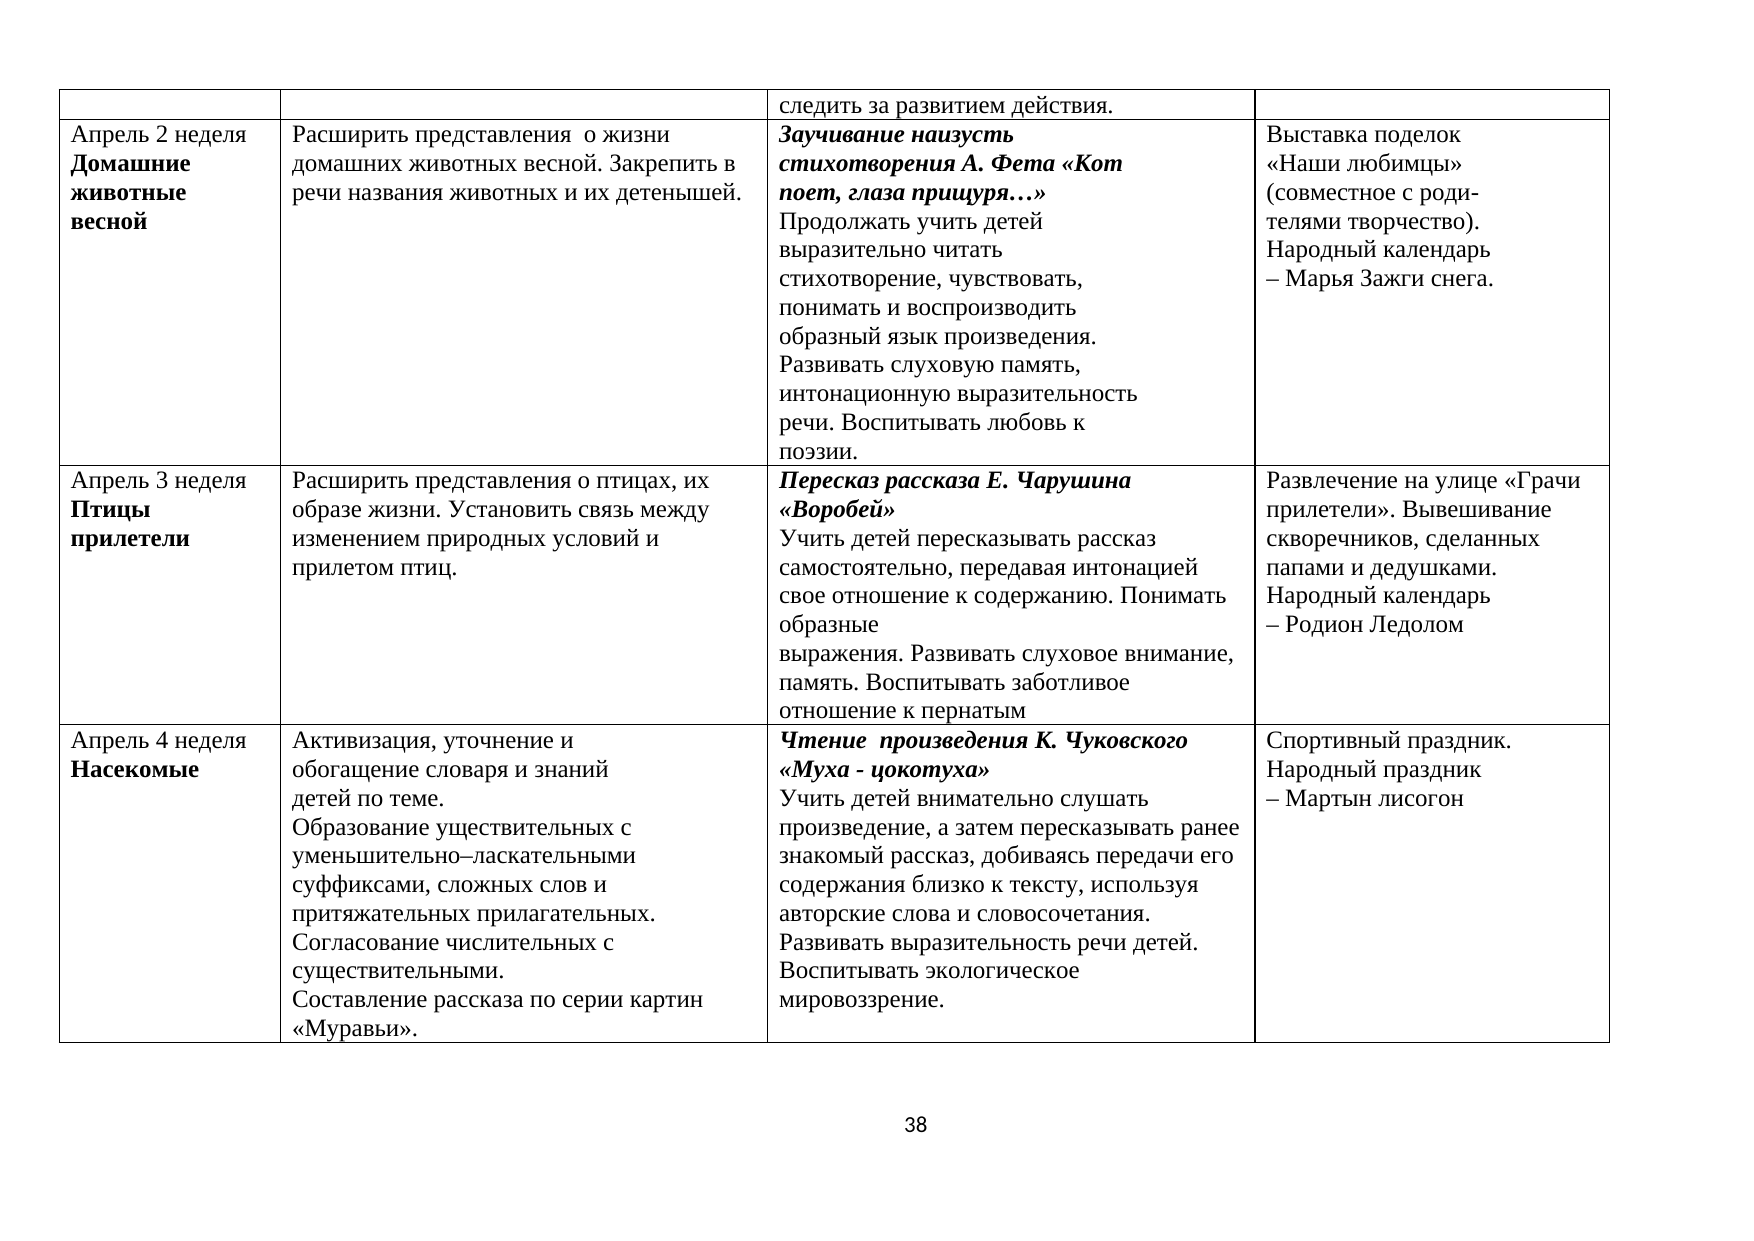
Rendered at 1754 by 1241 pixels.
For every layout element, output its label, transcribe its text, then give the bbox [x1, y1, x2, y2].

table_cell Спортивный праздник. Народный праздник – Мартын лисогон [1256, 725, 1609, 1042]
table_cell Расширить представления о жизни домашних животных весной. Закрепить в речи названия животных и их детенышей. [281, 120, 767, 464]
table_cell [1256, 90, 1609, 118]
table_cell Расширить представления о птицах, их образе жизни. Установить связь между изменением природных условий и прилетом птиц. [281, 466, 767, 724]
table_cell Пересказ рассказа Е. Чарушина «Воробей» Учить детей пересказывать рассказ самостоятельно, передавая интонацией свое отношение к содержанию. Понимать образные выражения. Развивать слуховое внимание, память. Воспитывать заботливое отношение к пернатым [768, 466, 1254, 724]
table_cell Апрель 4 неделя Насекомые [60, 725, 280, 1042]
table_cell Апрель 2 неделя Домашние животные весной [60, 120, 280, 464]
table_cell Заучивание наизусть стихотворения А. Фета «Кот поет, глаза прищуря…» Продолжать учить детей выразительно читать стихотворение, чувствовать, понимать и воспроизводить образный язык произведения. Развивать слуховую память, интонационную выразительность речи. Воспитывать любовь к поэзии. [768, 120, 1254, 464]
table_cell Развлечение на улице «Грачи прилетели». Вывешивание скворечников, сделанных папами и дедушками. Народный календарь – Родион Ледолом [1256, 466, 1609, 724]
table_cell Выставка поделок «Наши любимцы» (совместное с роди- телями творчество). Народный календарь – Марья Зажги снега. [1256, 120, 1609, 464]
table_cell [768, 90, 1254, 118]
table_cell Чтение произведения К. Чуковского «Муха - цокотуха» Учить детей внимательно слушать произведение, а затем пересказывать ранее знакомый рассказ, добиваясь передачи его содержания близко к тексту, используя авторские слова и словосочетания. Развивать выразительность речи детей. Воспитывать экологическое мировоззрение. [768, 725, 1254, 1042]
table_cell Апрель 3 неделя Птицы прилетели [60, 466, 280, 724]
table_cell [281, 90, 767, 118]
table_cell Активизация, уточнение и обогащение словаря и знаний детей по теме. Образование уществительных с уменьшительно–ласкательными суффиксами, сложных слов и притяжательных прилагательных. Согласование числительных с существительными. Составление рассказа по серии картин «Муравьи». [281, 725, 767, 1042]
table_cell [60, 90, 280, 118]
